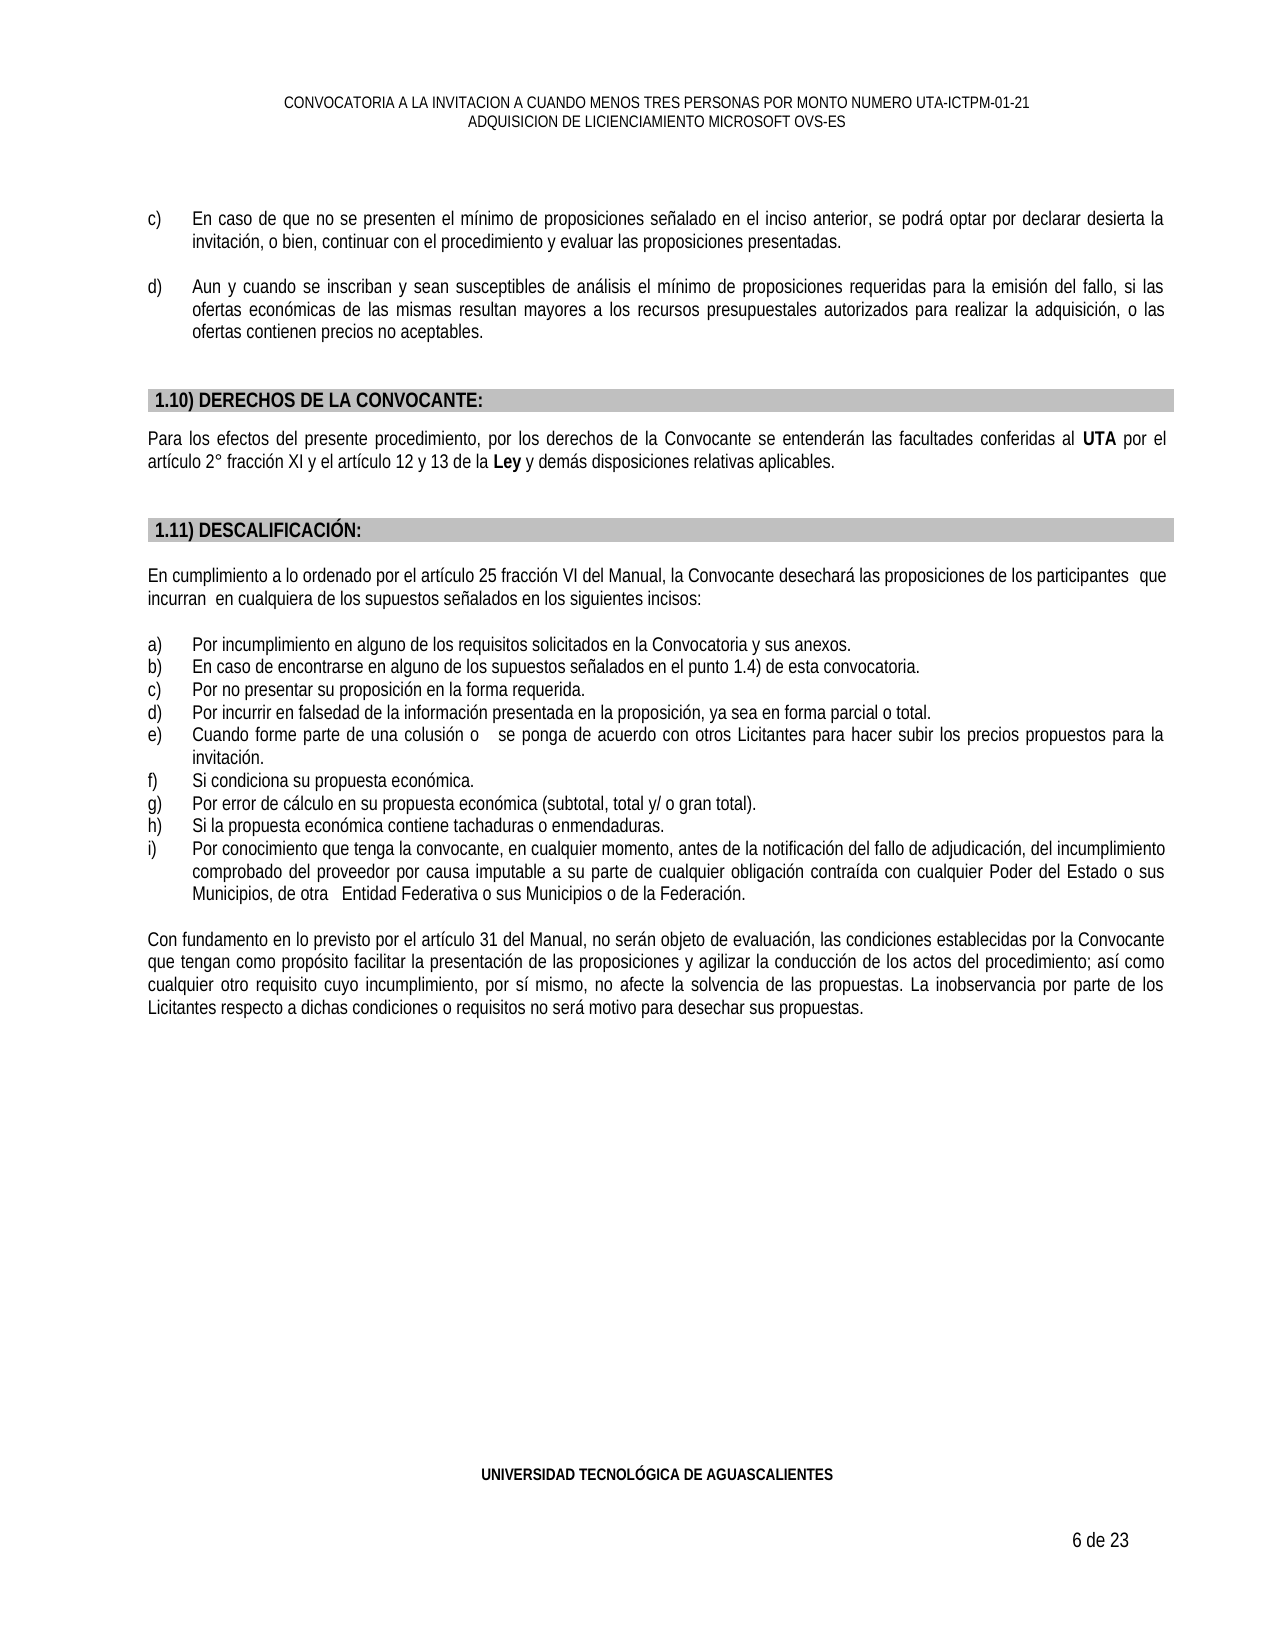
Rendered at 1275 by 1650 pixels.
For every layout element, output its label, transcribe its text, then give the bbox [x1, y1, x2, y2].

list Si la propuesta económica contiene tachaduras o enmendaduras. [148, 814, 1166, 837]
list Por conocimiento que tenga la convocante, en cualquier momento, antes de la notificación del fallo de adjudicación, del incumplimiento comprobado del proveedor por causa imputable a su parte de cualquier obligación contraída con cualquier Poder del Estado o sus Municipios, de otra Entidad Federativa o sus Municipios o de la Federación. [148, 837, 1166, 905]
text En cumplimiento a lo ordenado por el artículo 25 fracción VI del Manual, la Convocante desechará las proposiciones de los participantes que incurran en cualquiera de los supuestos señalados en los siguientes incisos: [148, 564, 1166, 610]
list En caso de encontrarse en alguno de los supuestos señalados en el punto 1.4) de esta convocatoria. [148, 655, 1166, 678]
list Por no presentar su proposición en la forma requerida. [148, 678, 1166, 701]
list Por incurrir en falsedad de la información presentada en la proposición, ya sea en forma parcial o total. [148, 701, 1166, 723]
list Por error de cálculo en su propuesta económica (subtotal, total y/ o gran total). [148, 791, 1166, 814]
list Cuando forme parte de una colusión o se ponga de acuerdo con otros Licitantes para hacer subir los precios propuestos para la invitación. [148, 723, 1166, 769]
table_header 1.11) DESCALIFICACIÓN: [148, 518, 1174, 542]
text Para los efectos del presente procedimiento, por los derechos de la Convocante se entenderán las facultades conferidas al UTA por el artículo 2° fracción XI y el artículo 12 y 13 de la Ley y demás disposiciones relativas aplicables. [148, 427, 1166, 472]
list Si condiciona su propuesta económica. [148, 769, 1166, 791]
list En caso de que no se presenten el mínimo de proposiciones señalado en el inciso anterior, se podrá optar por declarar desierta la invitación, o bien, continuar con el procedimiento y evaluar las proposiciones presentadas. [148, 207, 1166, 252]
text Con fundamento en lo previsto por el artículo 31 del Manual, no serán objeto de evaluación, las condiciones establecidas por la Convocante que tengan como propósito facilitar la presentación de las proposiciones y agilizar la conducción de los actos del procedimiento; así como cualquier otro requisito cuyo incumplimiento, por sí mismo, no afecte la solvencia de las propuestas. La inobservancia por parte de los Licitantes respecto a dichas condiciones o requisitos no será motivo para desechar sus propuestas. [147, 928, 1166, 1018]
list Aun y cuando se inscriban y sean susceptibles de análisis el mínimo de proposiciones requeridas para la emisión del fallo, si las ofertas económicas de las mismas resultan mayores a los recursos presupuestales autorizados para realizar la adquisición, o las ofertas contienen precios no aceptables. [148, 275, 1166, 343]
table_header 1.10) DERECHOS DE LA CONVOCANTE: [148, 389, 1174, 412]
list Por incumplimiento en alguno de los requisitos solicitados en la Convocatoria y sus anexos. [148, 632, 1166, 655]
